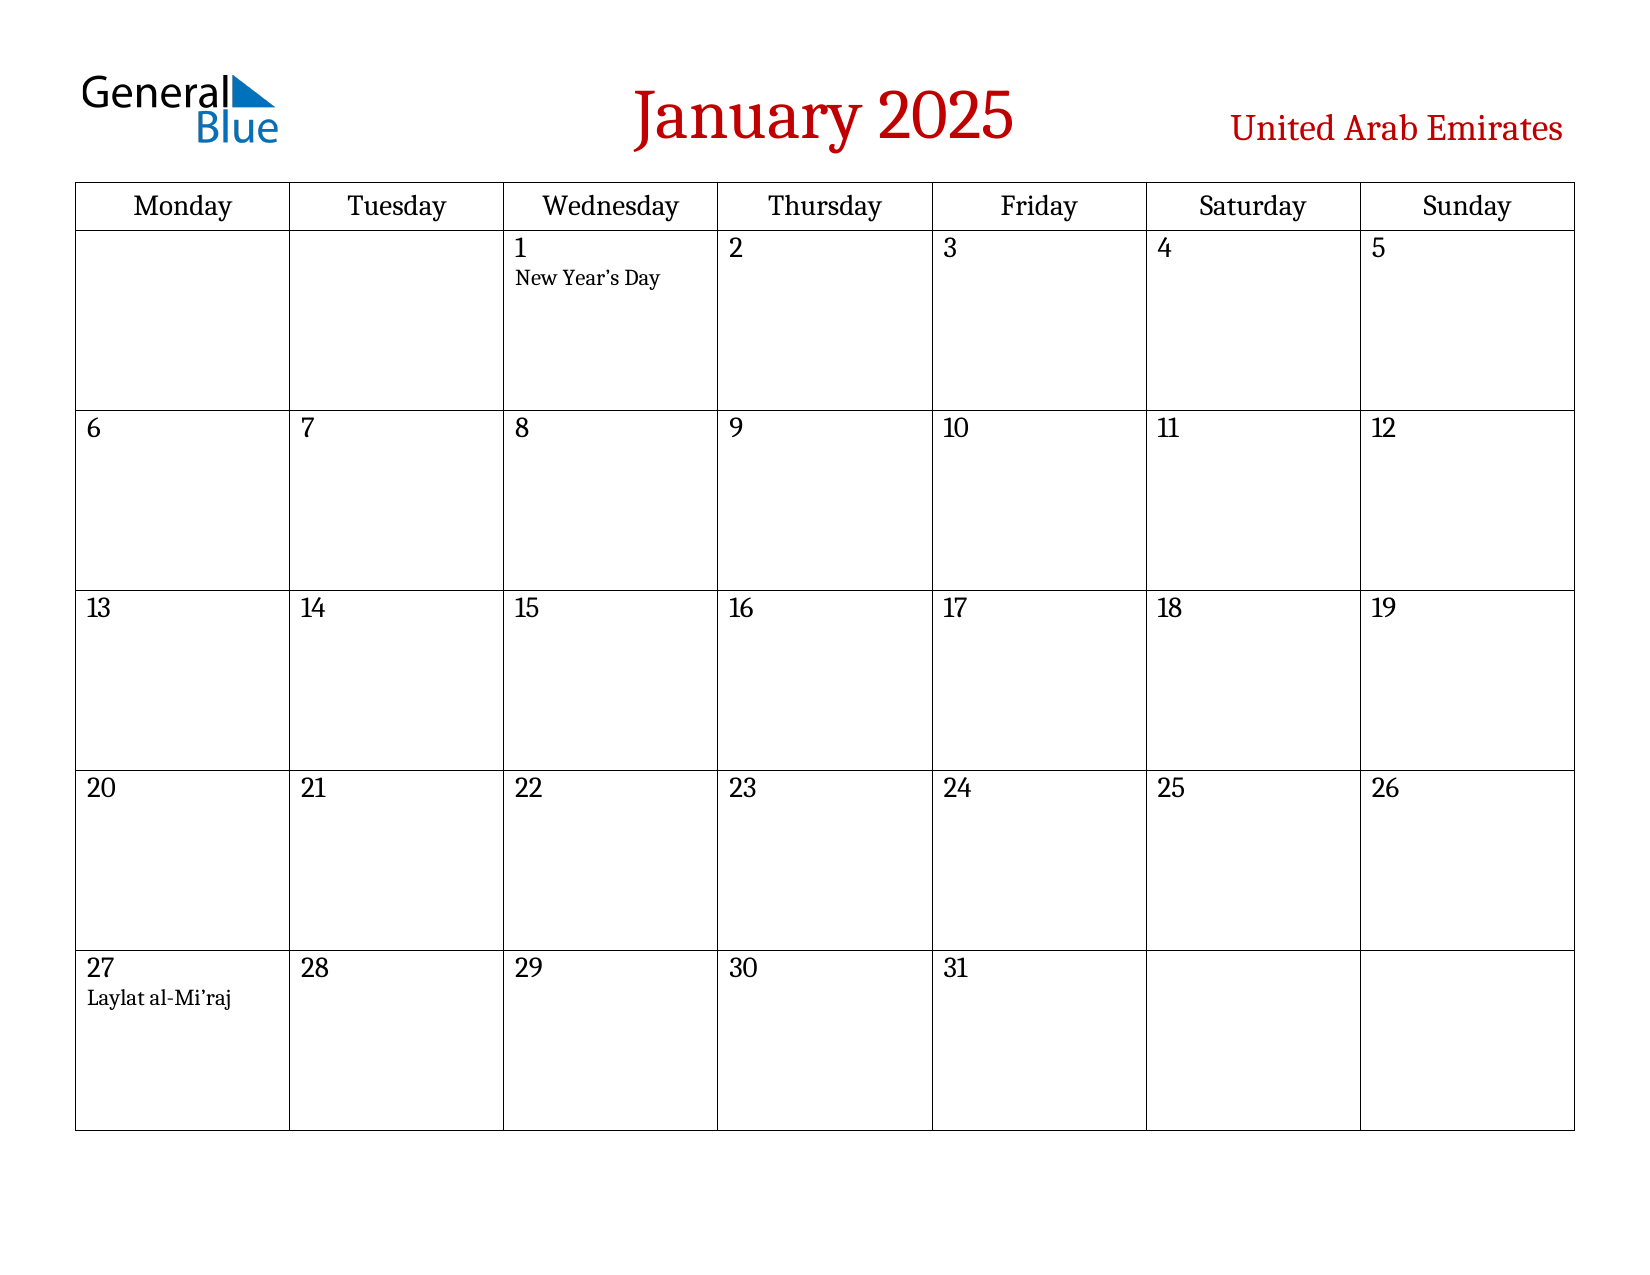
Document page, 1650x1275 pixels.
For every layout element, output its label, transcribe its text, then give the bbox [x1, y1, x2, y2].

table_cell [1361, 805, 1574, 950]
table_cell 24 [933, 771, 1146, 805]
table_cell 14 [290, 591, 503, 625]
table_cell 30 [718, 951, 932, 985]
table_cell [933, 445, 1146, 590]
table_cell 22 [504, 771, 717, 805]
table_cell [1147, 805, 1360, 950]
table_header [76, 75, 503, 182]
table_cell 12 [1361, 411, 1574, 444]
picture [82, 75, 278, 143]
table_cell [718, 805, 932, 950]
table_cell 11 [1147, 411, 1360, 444]
table_cell Thursday [718, 183, 932, 230]
table_cell [933, 265, 1146, 410]
table_cell [76, 265, 289, 410]
table_cell [933, 805, 1146, 950]
table_cell [76, 625, 289, 770]
table_cell [718, 445, 932, 590]
table_cell 3 [933, 231, 1146, 264]
table_cell Laylat al-Mi’raj [76, 985, 289, 1130]
table_header United Arab Emirates [1146, 75, 1574, 182]
table_cell 23 [718, 771, 932, 805]
table_cell Tuesday [290, 183, 503, 230]
table_cell [290, 985, 503, 1130]
table_cell 19 [1361, 591, 1574, 625]
table_cell [1147, 445, 1360, 590]
table_cell [1147, 265, 1360, 410]
table_cell [76, 231, 289, 264]
table_cell [1361, 985, 1574, 1130]
table_cell 4 [1147, 231, 1360, 264]
table_cell 18 [1147, 591, 1360, 625]
table_cell 31 [933, 951, 1146, 985]
table_cell Saturday [1147, 183, 1360, 230]
table_cell [1361, 265, 1574, 410]
table_cell 26 [1361, 771, 1574, 805]
table_cell 17 [933, 591, 1146, 625]
table_cell New Year’s Day [504, 265, 717, 410]
table_cell 1 [504, 231, 717, 264]
table_cell Friday [933, 183, 1146, 230]
table_cell 27 [76, 951, 289, 985]
table_header January 2025 [504, 75, 1146, 182]
table_cell [1147, 625, 1360, 770]
table_cell [76, 445, 289, 590]
table_cell 28 [290, 951, 503, 985]
table_cell 13 [76, 591, 289, 625]
table_cell [290, 231, 503, 264]
table_cell 9 [718, 411, 932, 444]
table_cell 10 [933, 411, 1146, 444]
table_cell [1361, 951, 1574, 985]
table_cell 20 [76, 771, 289, 805]
table_cell [290, 805, 503, 950]
table_cell Sunday [1361, 183, 1574, 230]
table_cell [718, 625, 932, 770]
table_cell [290, 625, 503, 770]
table_cell 15 [504, 591, 717, 625]
table_cell Monday [76, 183, 289, 230]
table_cell [504, 985, 717, 1130]
table_cell [504, 625, 717, 770]
table_cell 29 [504, 951, 717, 985]
table_cell [718, 985, 932, 1130]
table_cell 6 [76, 411, 289, 444]
table_cell 5 [1361, 231, 1574, 264]
table_cell 25 [1147, 771, 1360, 805]
table_cell [933, 625, 1146, 770]
table_cell 8 [504, 411, 717, 444]
table_cell [290, 445, 503, 590]
table_cell [1147, 951, 1360, 985]
table_cell [504, 445, 717, 590]
table_cell [933, 985, 1146, 1130]
table_cell Wednesday [504, 183, 717, 230]
table_cell [76, 805, 289, 950]
table_cell [290, 265, 503, 410]
table_cell [504, 805, 717, 950]
table_cell [1361, 445, 1574, 590]
table_cell 7 [290, 411, 503, 444]
table_cell 21 [290, 771, 503, 805]
table_cell [718, 265, 932, 410]
table_cell 16 [718, 591, 932, 625]
table_cell [1147, 985, 1360, 1130]
table_cell [1361, 625, 1574, 770]
table_cell 2 [718, 231, 932, 264]
